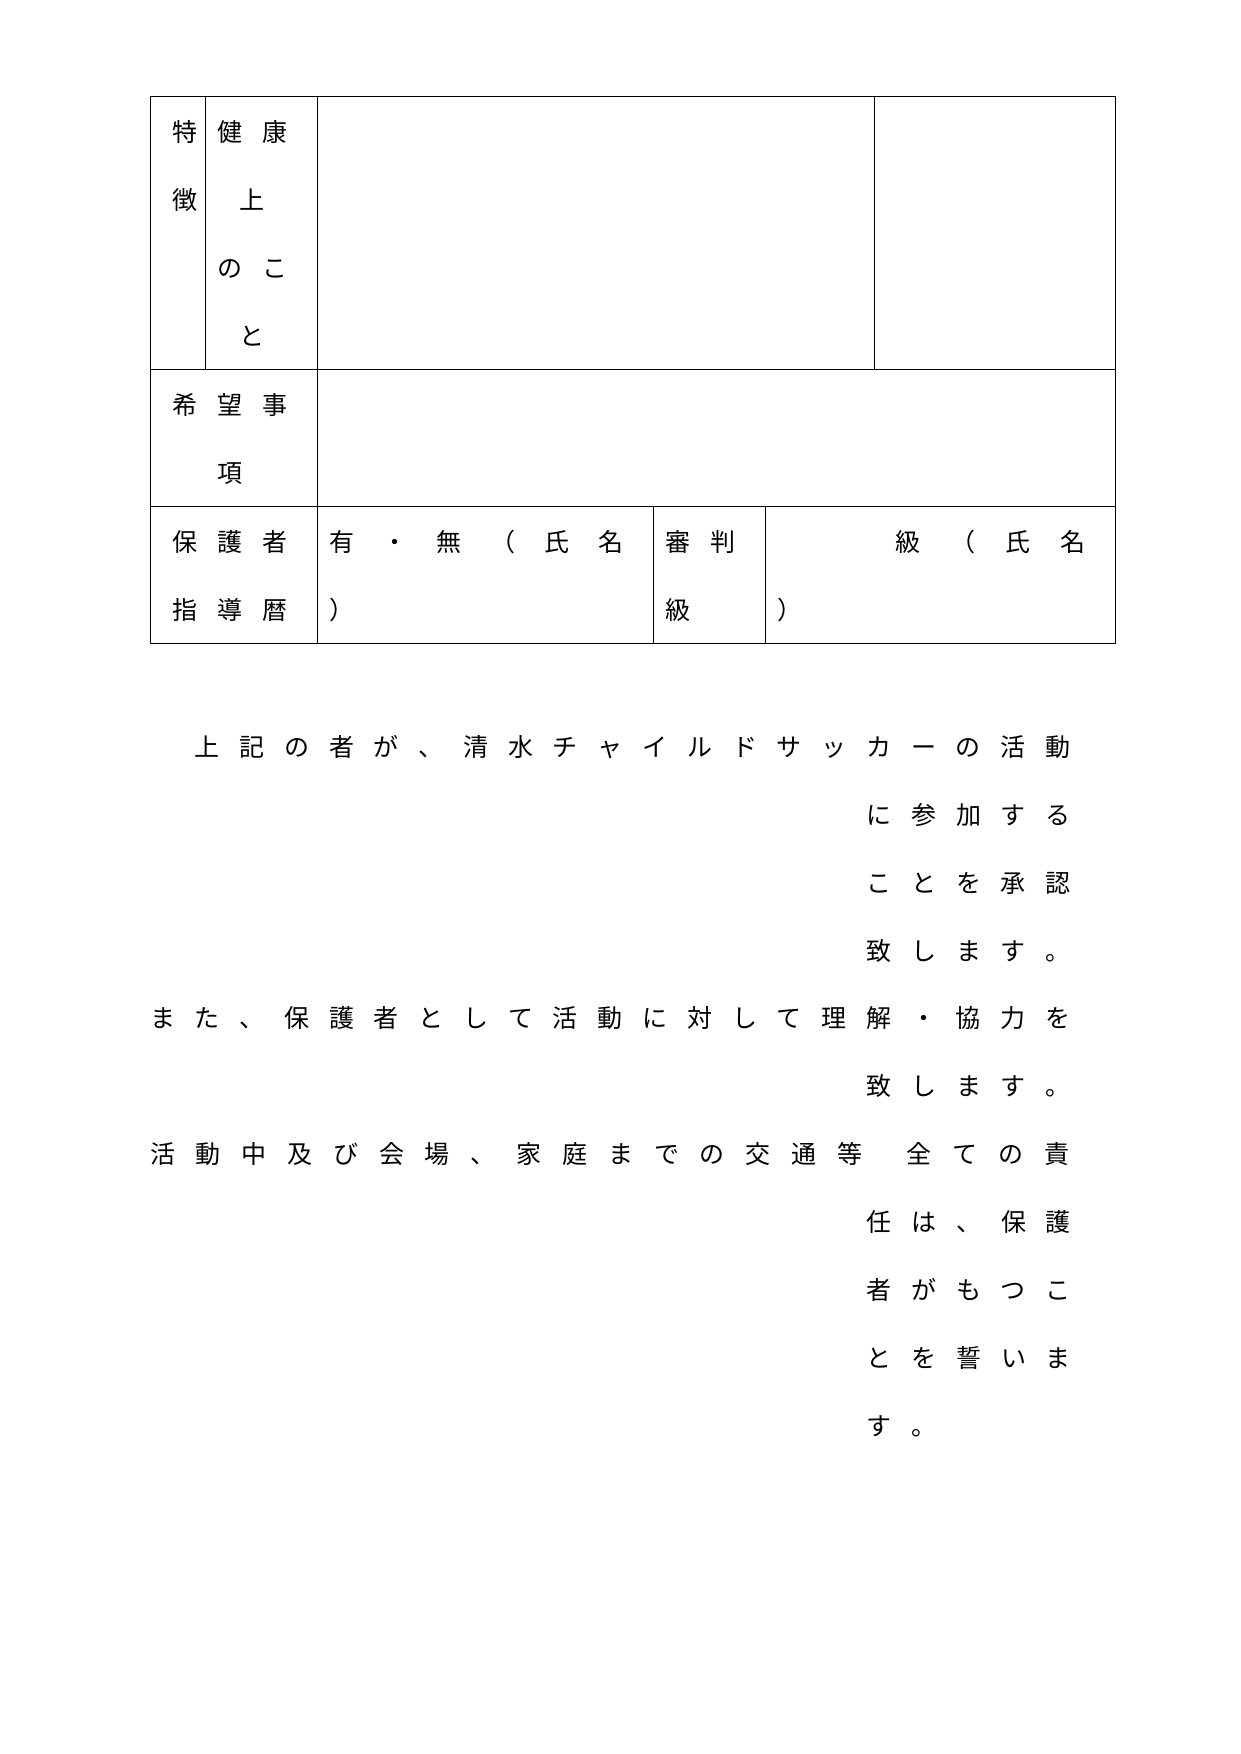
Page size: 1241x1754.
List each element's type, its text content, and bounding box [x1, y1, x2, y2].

table_cell [318, 97, 874, 369]
table_cell 希望事項 [151, 370, 317, 506]
text また、保護者として活動に対して理解・協力を致します。 [150, 983, 1090, 1119]
table_cell [318, 370, 1115, 506]
table_cell 級（氏名 ） [766, 507, 1115, 642]
table_cell 審判級 [654, 507, 765, 642]
text 活動中及び会場、家庭までの交通等 全ての責任は、保護者がもつことを誓います。 [150, 1119, 1090, 1458]
table_cell 健康上 のこと [206, 97, 317, 369]
table_cell 有・無（氏名 ） [318, 507, 653, 642]
table_cell 保護者指導暦 [151, 507, 317, 642]
text 上記の者が、清水チャイルドサッカーの活動に参加することを承認致します。 [172, 711, 1090, 983]
